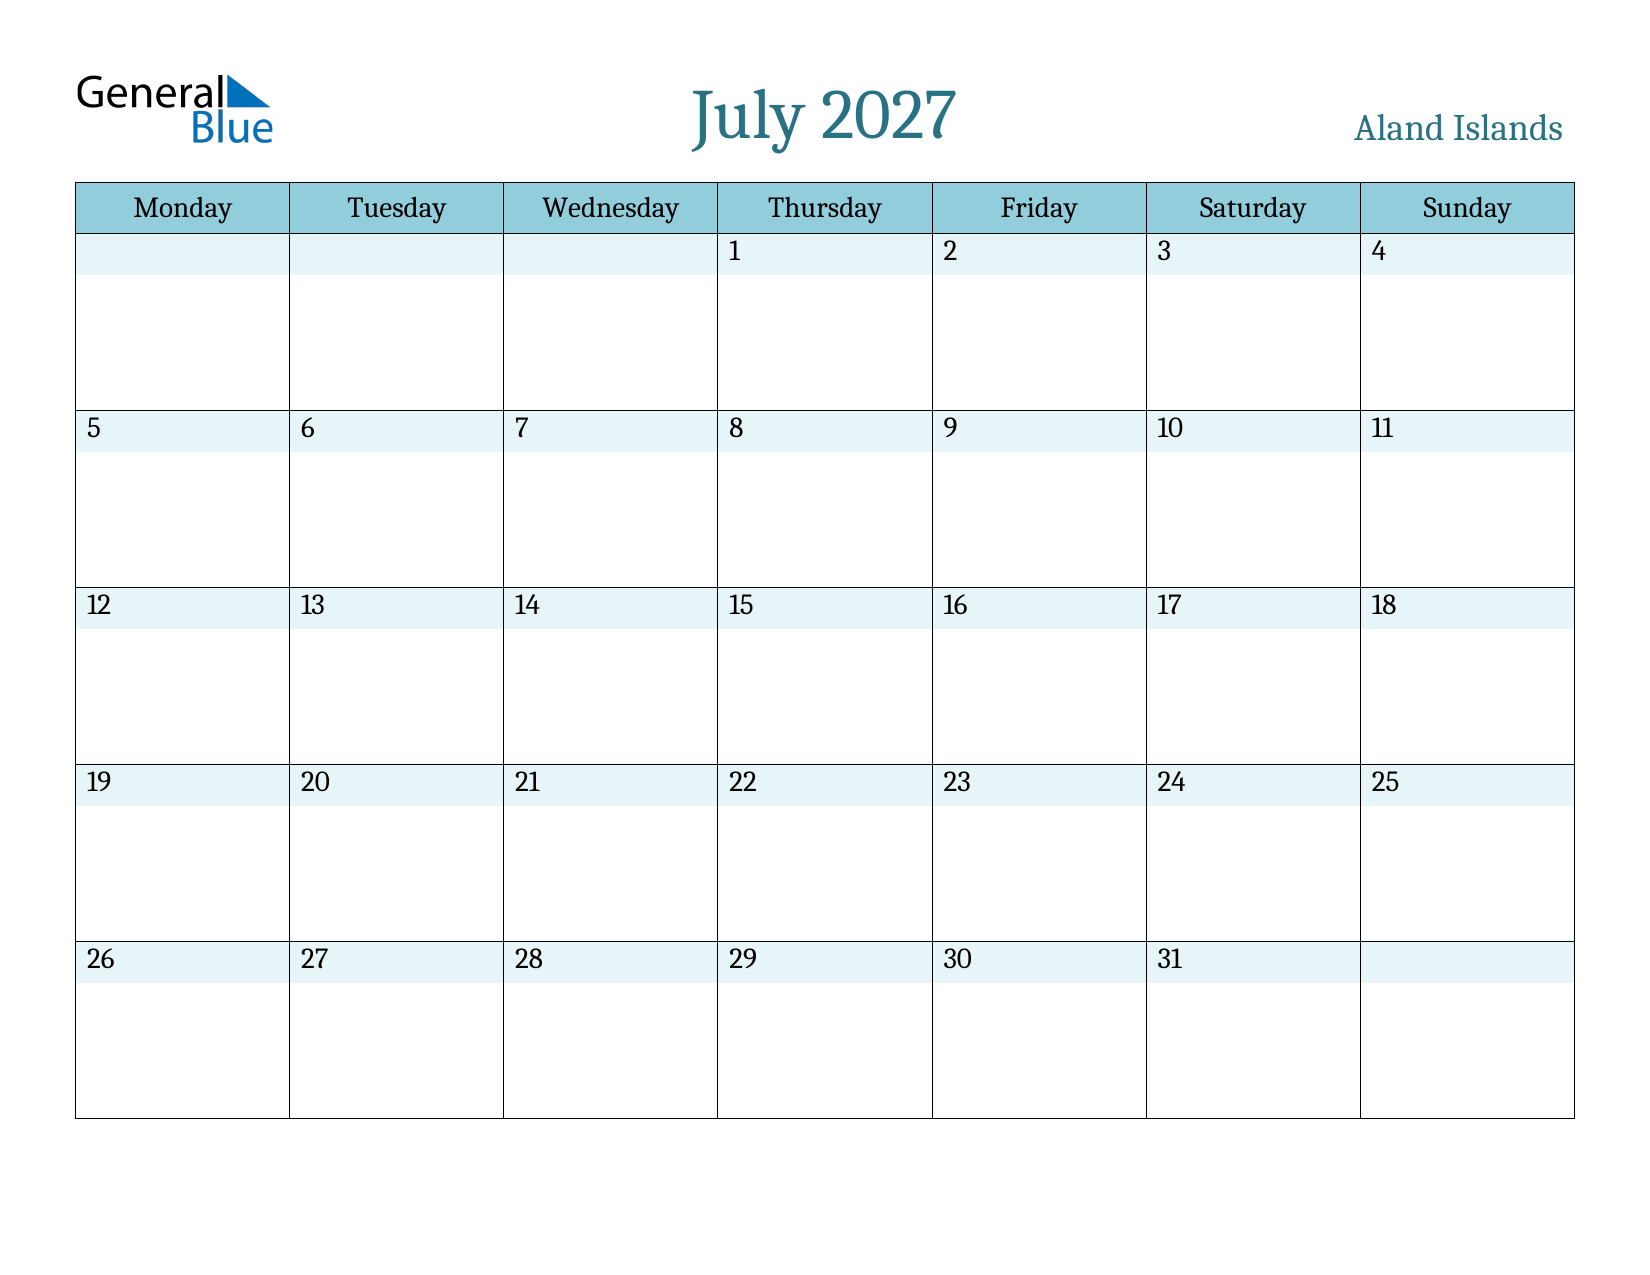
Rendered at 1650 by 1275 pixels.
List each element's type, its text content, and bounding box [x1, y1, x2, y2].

table_cell [1361, 806, 1574, 941]
table_cell 27 [290, 942, 503, 983]
table_cell [718, 629, 932, 764]
table_cell [933, 452, 1146, 587]
table_cell 31 [1147, 942, 1360, 983]
table_cell [1147, 983, 1360, 1118]
table_cell [1361, 452, 1574, 587]
picture [77, 75, 273, 143]
table_cell [1361, 629, 1574, 764]
table_cell [1361, 942, 1574, 983]
table_cell 4 [1361, 234, 1574, 275]
table_cell 23 [933, 765, 1146, 806]
table_cell 7 [504, 411, 717, 452]
table_cell [933, 806, 1146, 941]
table_cell [290, 983, 503, 1118]
table_cell [290, 275, 503, 410]
table_cell 15 [718, 588, 932, 629]
table_cell 28 [504, 942, 717, 983]
table_cell [718, 275, 932, 410]
table_cell [1147, 629, 1360, 764]
table_cell 8 [718, 411, 932, 452]
table_cell [76, 452, 289, 587]
table_cell [933, 275, 1146, 410]
table_cell 12 [76, 588, 289, 629]
table_cell [1361, 983, 1574, 1118]
table_cell [504, 983, 717, 1118]
table_cell [1147, 275, 1360, 410]
table_cell [504, 452, 717, 587]
table_cell 10 [1147, 411, 1360, 452]
table_cell [504, 629, 717, 764]
table_cell Friday [933, 183, 1146, 233]
table_cell [933, 629, 1146, 764]
table_cell [1147, 452, 1360, 587]
table_cell [76, 275, 289, 410]
table_cell 29 [718, 942, 932, 983]
table_cell Tuesday [290, 183, 503, 233]
table_cell [1361, 275, 1574, 410]
table_cell 2 [933, 234, 1146, 275]
table_cell 26 [76, 942, 289, 983]
table_cell Sunday [1361, 183, 1574, 233]
table_cell [933, 983, 1146, 1118]
table_cell Monday [76, 183, 289, 233]
table_cell 22 [718, 765, 932, 806]
table_cell [504, 806, 717, 941]
table_cell 30 [933, 942, 1146, 983]
table_cell 24 [1147, 765, 1360, 806]
table_cell 17 [1147, 588, 1360, 629]
table_cell [76, 629, 289, 764]
table_cell [718, 806, 932, 941]
table_cell [290, 234, 503, 275]
table_cell 21 [504, 765, 717, 806]
table_cell [290, 452, 503, 587]
table_cell Saturday [1147, 183, 1360, 233]
table_cell 3 [1147, 234, 1360, 275]
table_cell 18 [1361, 588, 1574, 629]
table_cell 14 [504, 588, 717, 629]
table_header July 2027 [504, 75, 1146, 182]
table_cell 13 [290, 588, 503, 629]
table_cell [504, 275, 717, 410]
table_cell [76, 806, 289, 941]
table_cell 16 [933, 588, 1146, 629]
table_cell [290, 629, 503, 764]
table_cell 20 [290, 765, 503, 806]
table_cell 5 [76, 411, 289, 452]
table_cell [76, 983, 289, 1118]
table_cell Thursday [718, 183, 932, 233]
table_header Aland Islands [1146, 75, 1574, 182]
table_cell 11 [1361, 411, 1574, 452]
table_header [76, 75, 503, 182]
table_cell 25 [1361, 765, 1574, 806]
table_cell [76, 234, 289, 275]
table_cell [290, 806, 503, 941]
table_cell 1 [718, 234, 932, 275]
table_cell [718, 983, 932, 1118]
table_cell 6 [290, 411, 503, 452]
table_cell Wednesday [504, 183, 717, 233]
table_cell [718, 452, 932, 587]
table_cell 19 [76, 765, 289, 806]
table_cell 9 [933, 411, 1146, 452]
table_cell [1147, 806, 1360, 941]
table_cell [504, 234, 717, 275]
